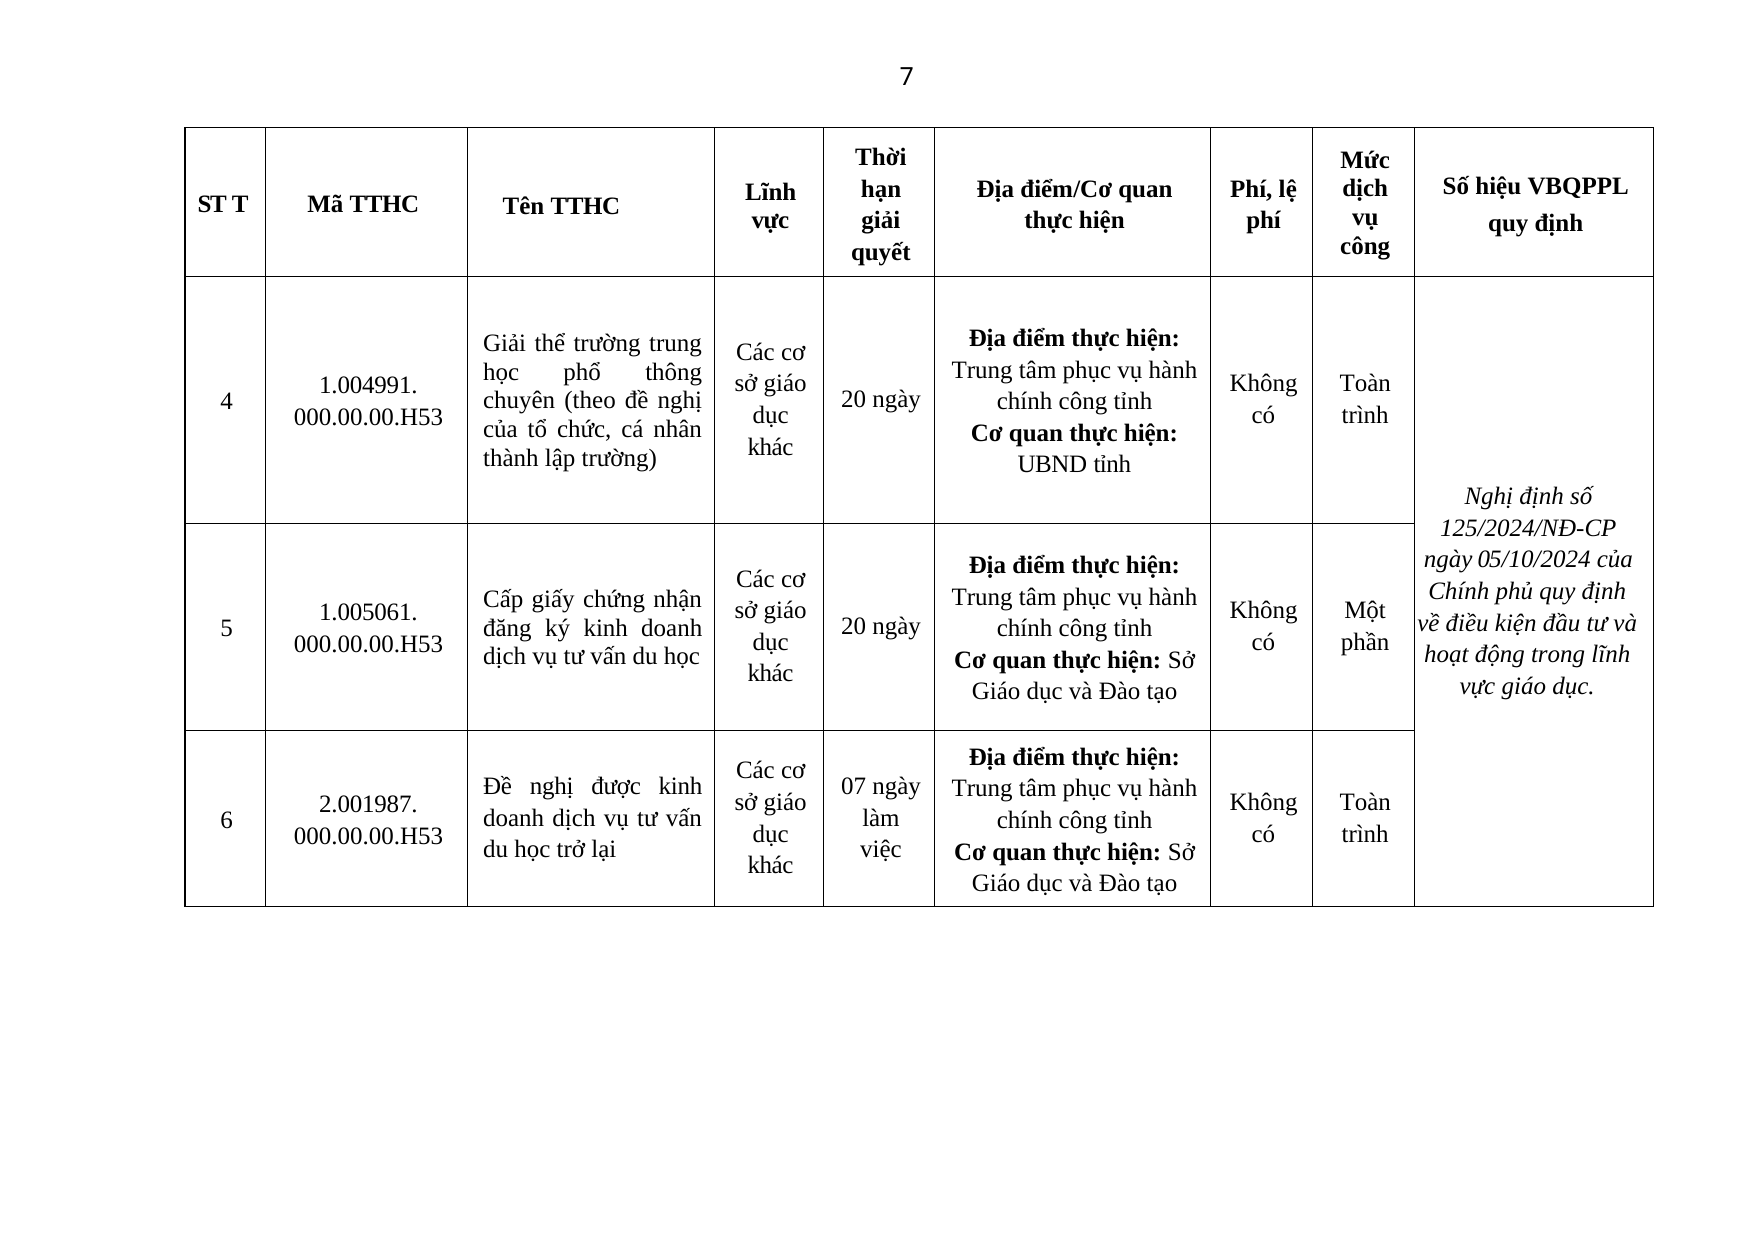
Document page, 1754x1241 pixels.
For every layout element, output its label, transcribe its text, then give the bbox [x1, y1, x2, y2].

table_cell 1.004991. 000.00.00.H53 [266, 277, 467, 523]
table_cell Một phần [1313, 524, 1414, 730]
table_cell 1.005061. 000.00.00.H53 [266, 524, 467, 730]
table_header Mã TTHC [266, 128, 467, 276]
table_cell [1415, 277, 1653, 906]
table_cell Các cơ sở giáo dục khác [715, 524, 823, 730]
table_cell Không có [1211, 731, 1312, 906]
table_cell Cấp giấy chứng nhận đăng ký kinh doanh dịch vụ tư vấn du học [468, 524, 714, 730]
table_header Lĩnh vực [715, 128, 823, 276]
table_header Tên TTHC [468, 128, 714, 276]
table_cell 20 ngày [824, 277, 934, 523]
table_cell Địa điểm thực hiện: Trung tâm phục vụ hành chính công tỉnh Cơ quan thực hiện: Sở Giáo dục và Đào tạo [935, 731, 1210, 906]
table_cell Không có [1211, 277, 1312, 523]
table_cell Toàn trình [1313, 731, 1414, 906]
table_cell 07 ngày làm việc [824, 731, 934, 906]
table_header Địa điểm/Cơ quan thực hiện [935, 128, 1210, 276]
table_cell 4 [186, 277, 265, 523]
table_header Phí, lệ phí [1211, 128, 1312, 276]
table_cell 6 [186, 731, 265, 906]
table_cell Các cơ sở giáo dục khác [715, 731, 823, 906]
table_header Thời hạn giải quyết [824, 128, 934, 276]
table_cell Không có [1211, 524, 1312, 730]
table_cell 20 ngày [824, 524, 934, 730]
table_cell Các cơ sở giáo dục khác [715, 277, 823, 523]
table_cell Toàn trình [1313, 277, 1414, 523]
table_header Mức dịch vụ công [1313, 128, 1414, 276]
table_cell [935, 277, 1210, 523]
table_cell 2.001987. 000.00.00.H53 [266, 731, 467, 906]
table_cell Giải thể trường trung học phổ thông chuyên (theo đề nghị của tổ chức, cá nhân thành lập trường) [468, 277, 714, 523]
table_cell Địa điểm thực hiện: Trung tâm phục vụ hành chính công tỉnh Cơ quan thực hiện: Sở Giáo dục và Đào tạo [935, 524, 1210, 730]
table_header Số hiệu VBQPPL quy định [1415, 128, 1653, 276]
table_cell Đề nghị được kinh doanh dịch vụ tư vấn du học trở lại [468, 731, 714, 906]
table_cell 5 [186, 524, 265, 730]
table_header ST T [186, 128, 265, 276]
